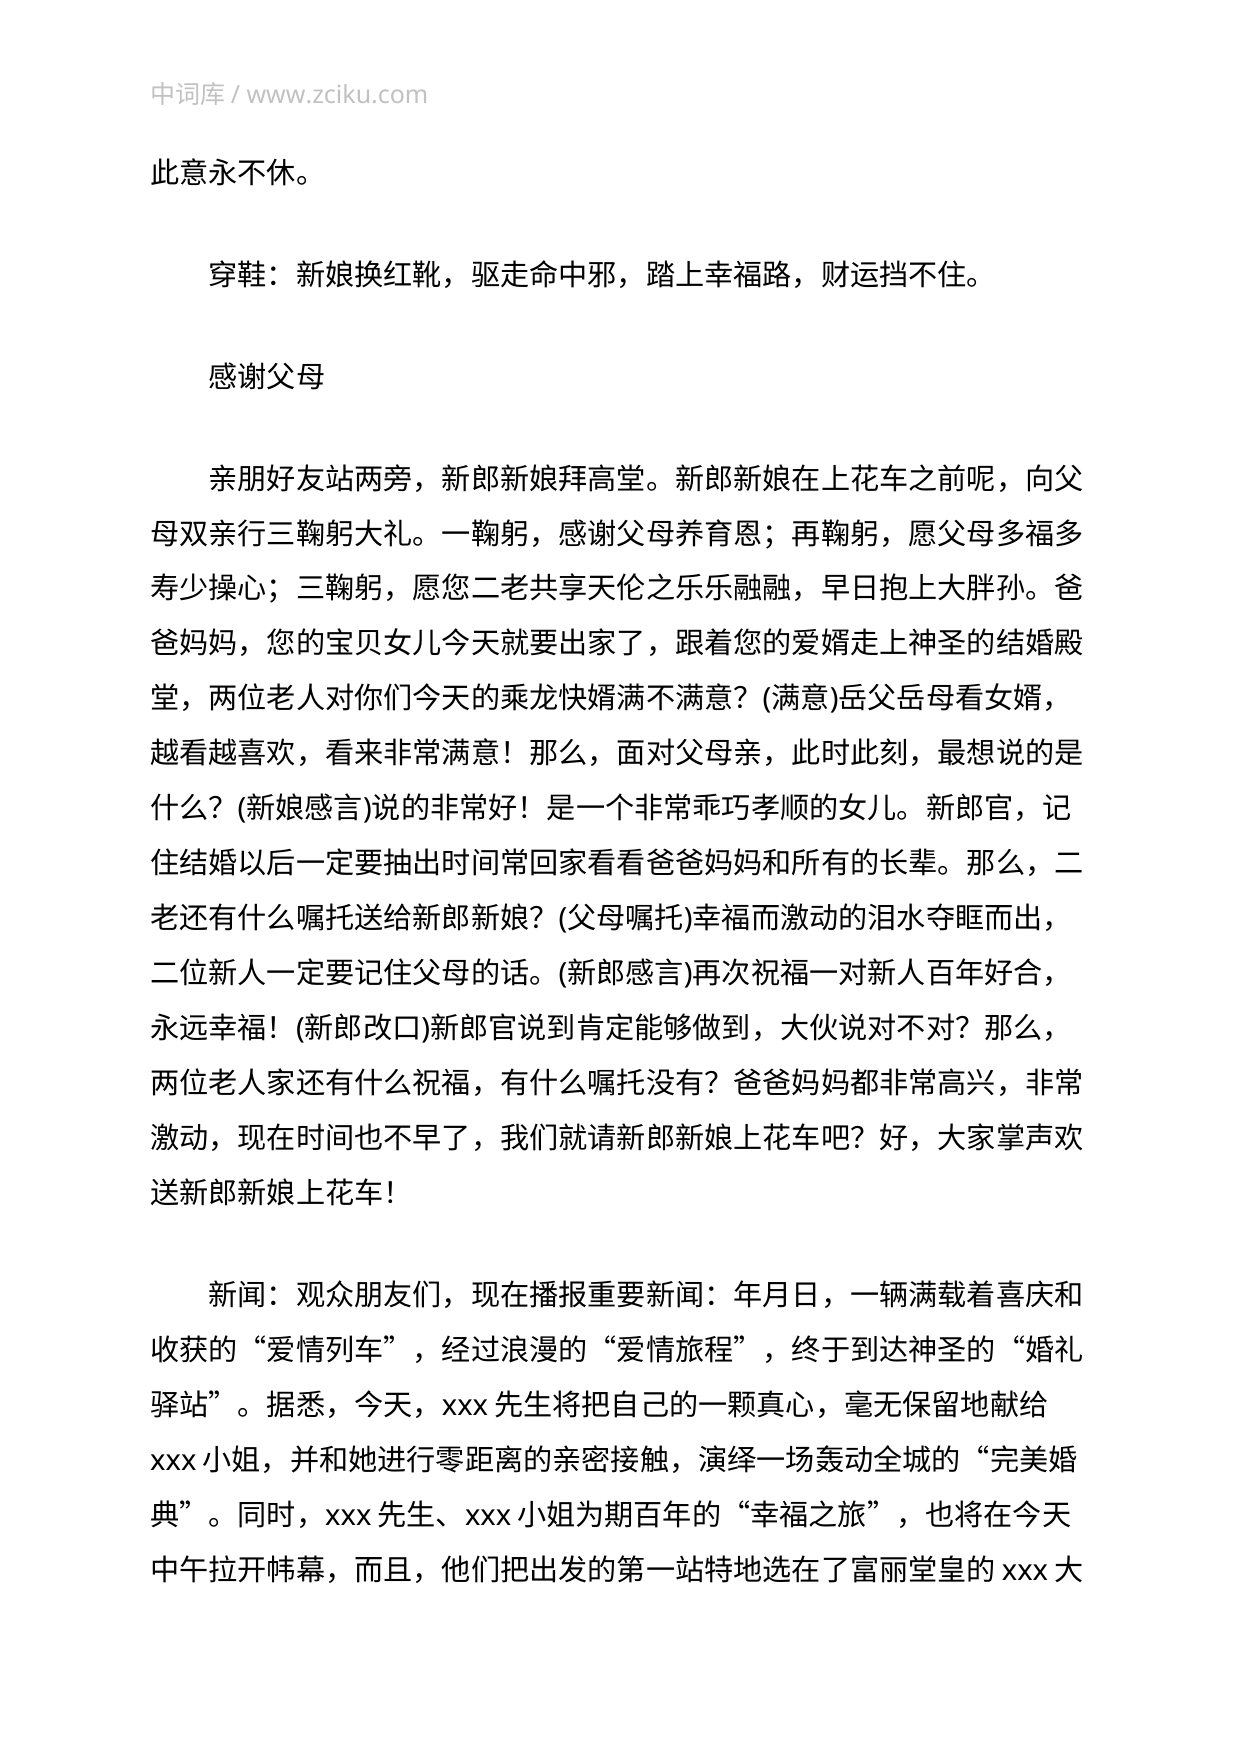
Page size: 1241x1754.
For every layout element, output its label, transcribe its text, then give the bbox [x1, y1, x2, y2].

text 亲朋好友站两旁，新郎新娘拜高堂。新郎新娘在上花车之前呢，向父母双亲行三鞠躬大礼。一鞠躬，感谢父母养育恩；再鞠躬，愿父母多福多寿少操心；三鞠躬，愿您二老共享天伦之乐乐融融，早日抱上大胖孙。爸爸妈妈，您的宝贝女儿今天就要出家了，跟着您的爱婿走上神圣的结婚殿堂，两位老人对你们今天的乘龙快婿满不满意？(满意)岳父岳母看女婿，越看越喜欢，看来非常满意！那么，面对父母亲，此时此刻，最想说的是什么？(新娘感言)说的非常好！是一个非常乖巧孝顺的女儿。新郎官，记住结婚以后一定要抽出时间常回家看看爸爸妈妈和所有的长辈。那么，二老还有什么嘱托送给新郎新娘？(父母嘱托)幸福而激动的泪水夺眶而出，二位新人一定要记住父母的话。(新郎感言)再次祝福一对新人百年好合，永远幸福！(新郎改口)新郎官说到肯定能够做到，大伙说对不对？那么，两位老人家还有什么祝福，有什么嘱托没有？爸爸妈妈都非常高兴，非常激动，现在时间也不早了，我们就请新郎新娘上花车吧？好，大家掌声欢送新郎新娘上花车！ [150, 455, 1090, 1212]
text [150, 1271, 1090, 1588]
text 感谢父母 [150, 353, 1090, 396]
text 穿鞋：新娘换红靴，驱走命中邪，踏上幸福路，财运挡不住。 [150, 252, 1090, 294]
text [150, 150, 1090, 192]
